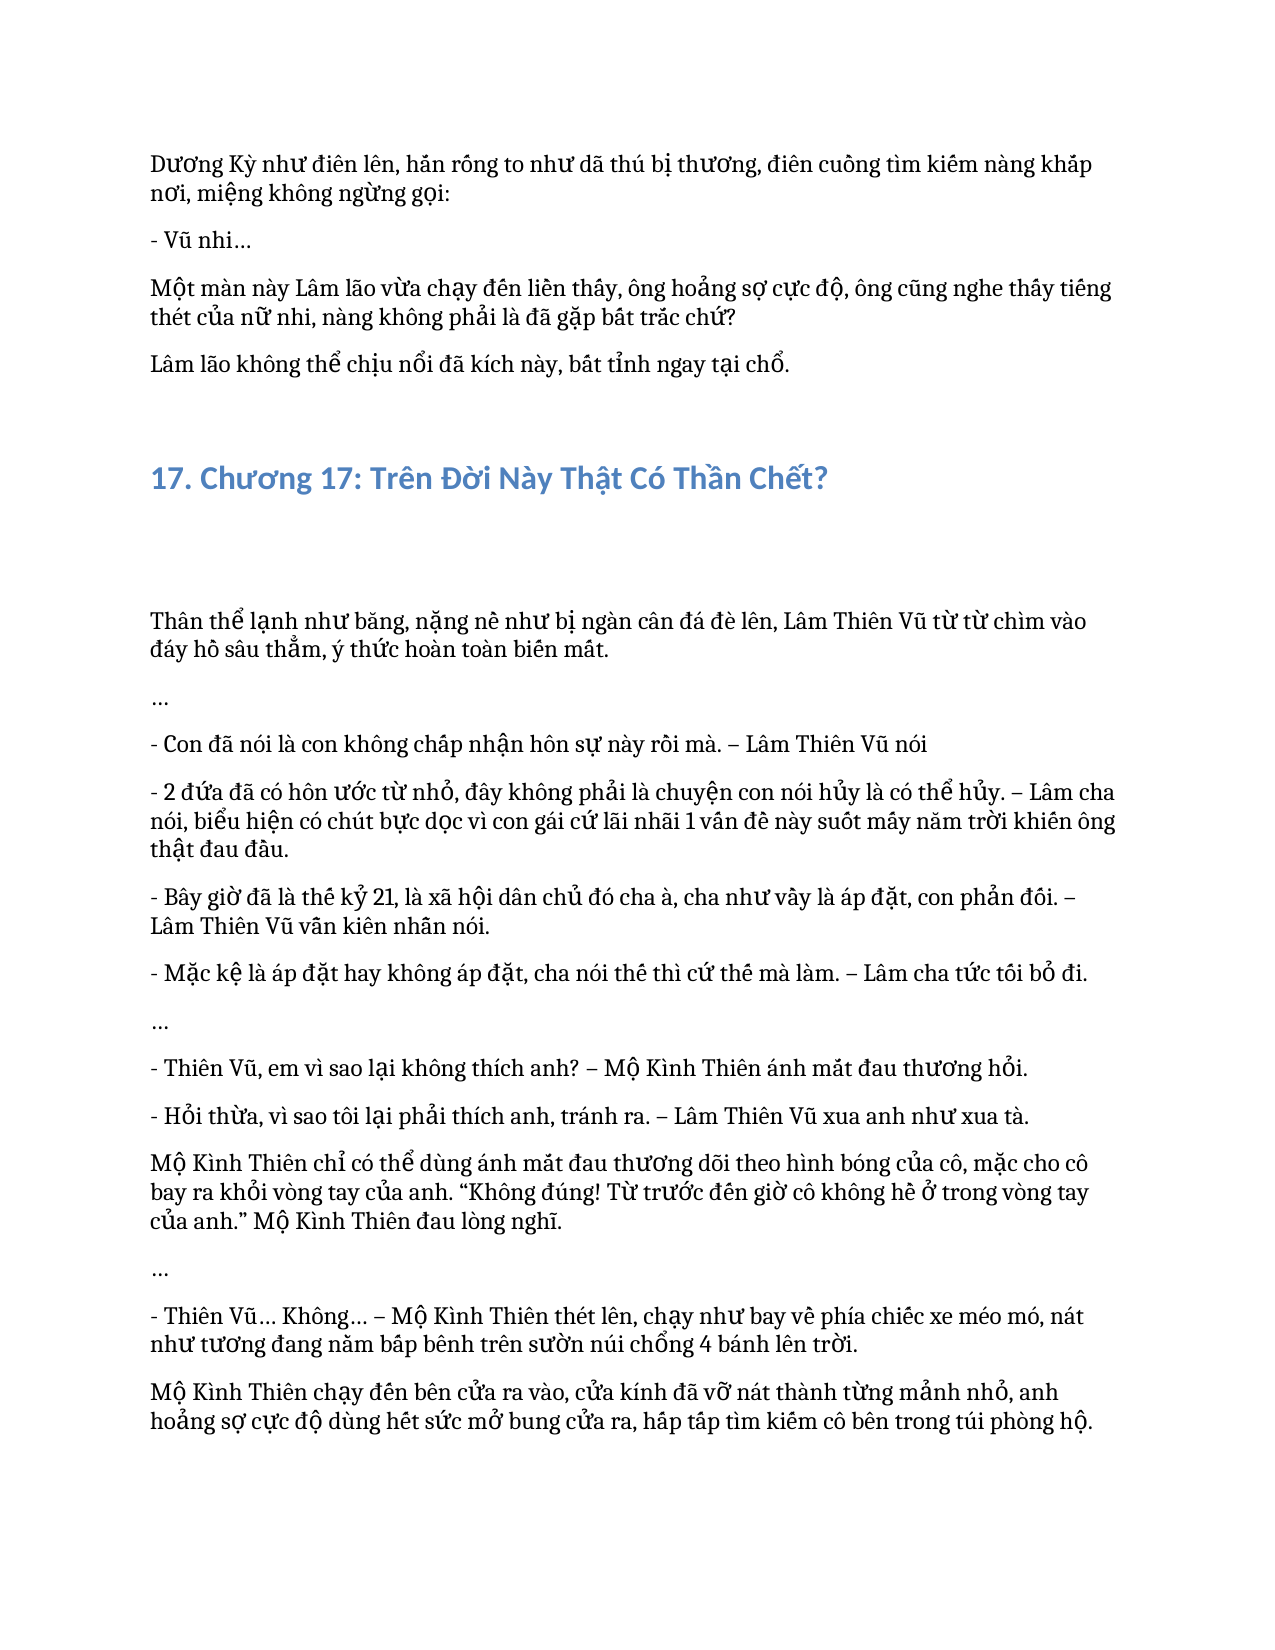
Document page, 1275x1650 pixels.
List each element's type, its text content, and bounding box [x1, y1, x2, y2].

text - Thiên Vũ, em vì sao lại không thích anh? – Mộ Kình Thiên ánh mắt đau thương hỏi. [150, 1054, 1125, 1083]
text - Bây giờ đã là thế kỷ 21, là xã hội dân chủ đó cha à, cha như vầy là áp đặt, con phản đối. – Lâm Thiên Vũ vẫn kiên nhẫn nói. [150, 883, 1125, 940]
text - Con đã nói là con không chấp nhận hôn sự này rồi mà. – Lâm Thiên Vũ nói [150, 730, 1125, 759]
text Một màn này Lâm lão vừa chạy đến liền thấy, ông hoảng sợ cực độ, ông cũng nghe thấy tiếng thét của nữ nhi, nàng không phải là đã gặp bất trắc chứ? [150, 274, 1125, 331]
text Mộ Kình Thiên chạy đến bên cửa ra vào, cửa kính đã vỡ nát thành từng mảnh nhỏ, anh hoảng sợ cực độ dùng hết sức mở bung cửa ra, hấp tấp tìm kiếm cô bên trong túi phòng hộ. [150, 1378, 1125, 1435]
text … [150, 1254, 1125, 1283]
text Thân thể lạnh như băng, nặng nề như bị ngàn cân đá đè lên, Lâm Thiên Vũ từ từ chìm vào đáy hồ sâu thẳm, ý thức hoàn toàn biến mất. [150, 607, 1125, 664]
text … [150, 683, 1125, 712]
text - Vũ nhi… [150, 226, 1125, 255]
text - Thiên Vũ… Không… – Mộ Kình Thiên thét lên, chạy như bay về phía chiếc xe méo mó, nát như tương đang nằm bấp bênh trên sườn núi chổng 4 bánh lên trời. [150, 1302, 1125, 1359]
subtitle 17. Chương 17: Trên Đời Này Thật Có Thần Chết? [150, 457, 1125, 498]
text Mộ Kình Thiên chỉ có thể dùng ánh mắt đau thương dõi theo hình bóng của cô, mặc cho cô bay ra khỏi vòng tay của anh. “Không đúng! Từ trước đến giờ cô không hề ở trong vòng tay của anh.” Mộ Kình Thiên đau lòng nghĩ. [150, 1149, 1125, 1235]
text - Hỏi thừa, vì sao tôi lại phải thích anh, tránh ra. – Lâm Thiên Vũ xua anh như xua tà. [150, 1102, 1125, 1130]
text - 2 đứa đã có hôn ước từ nhỏ, đây không phải là chuyện con nói hủy là có thể hủy. – Lâm cha nói, biểu hiện có chút bực dọc vì con gái cứ lãi nhãi 1 vấn đề này suốt mấy năm trời khiến ông thật đau đầu. [150, 778, 1125, 864]
text - Mặc kệ là áp đặt hay không áp đặt, cha nói thế thì cứ thế mà làm. – Lâm cha tức tối bỏ đi. [150, 959, 1125, 988]
text Lâm lão không thể chịu nổi đã kích này, bất tỉnh ngay tại chổ. [150, 350, 1125, 436]
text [150, 150, 1125, 207]
text … [150, 1007, 1125, 1035]
